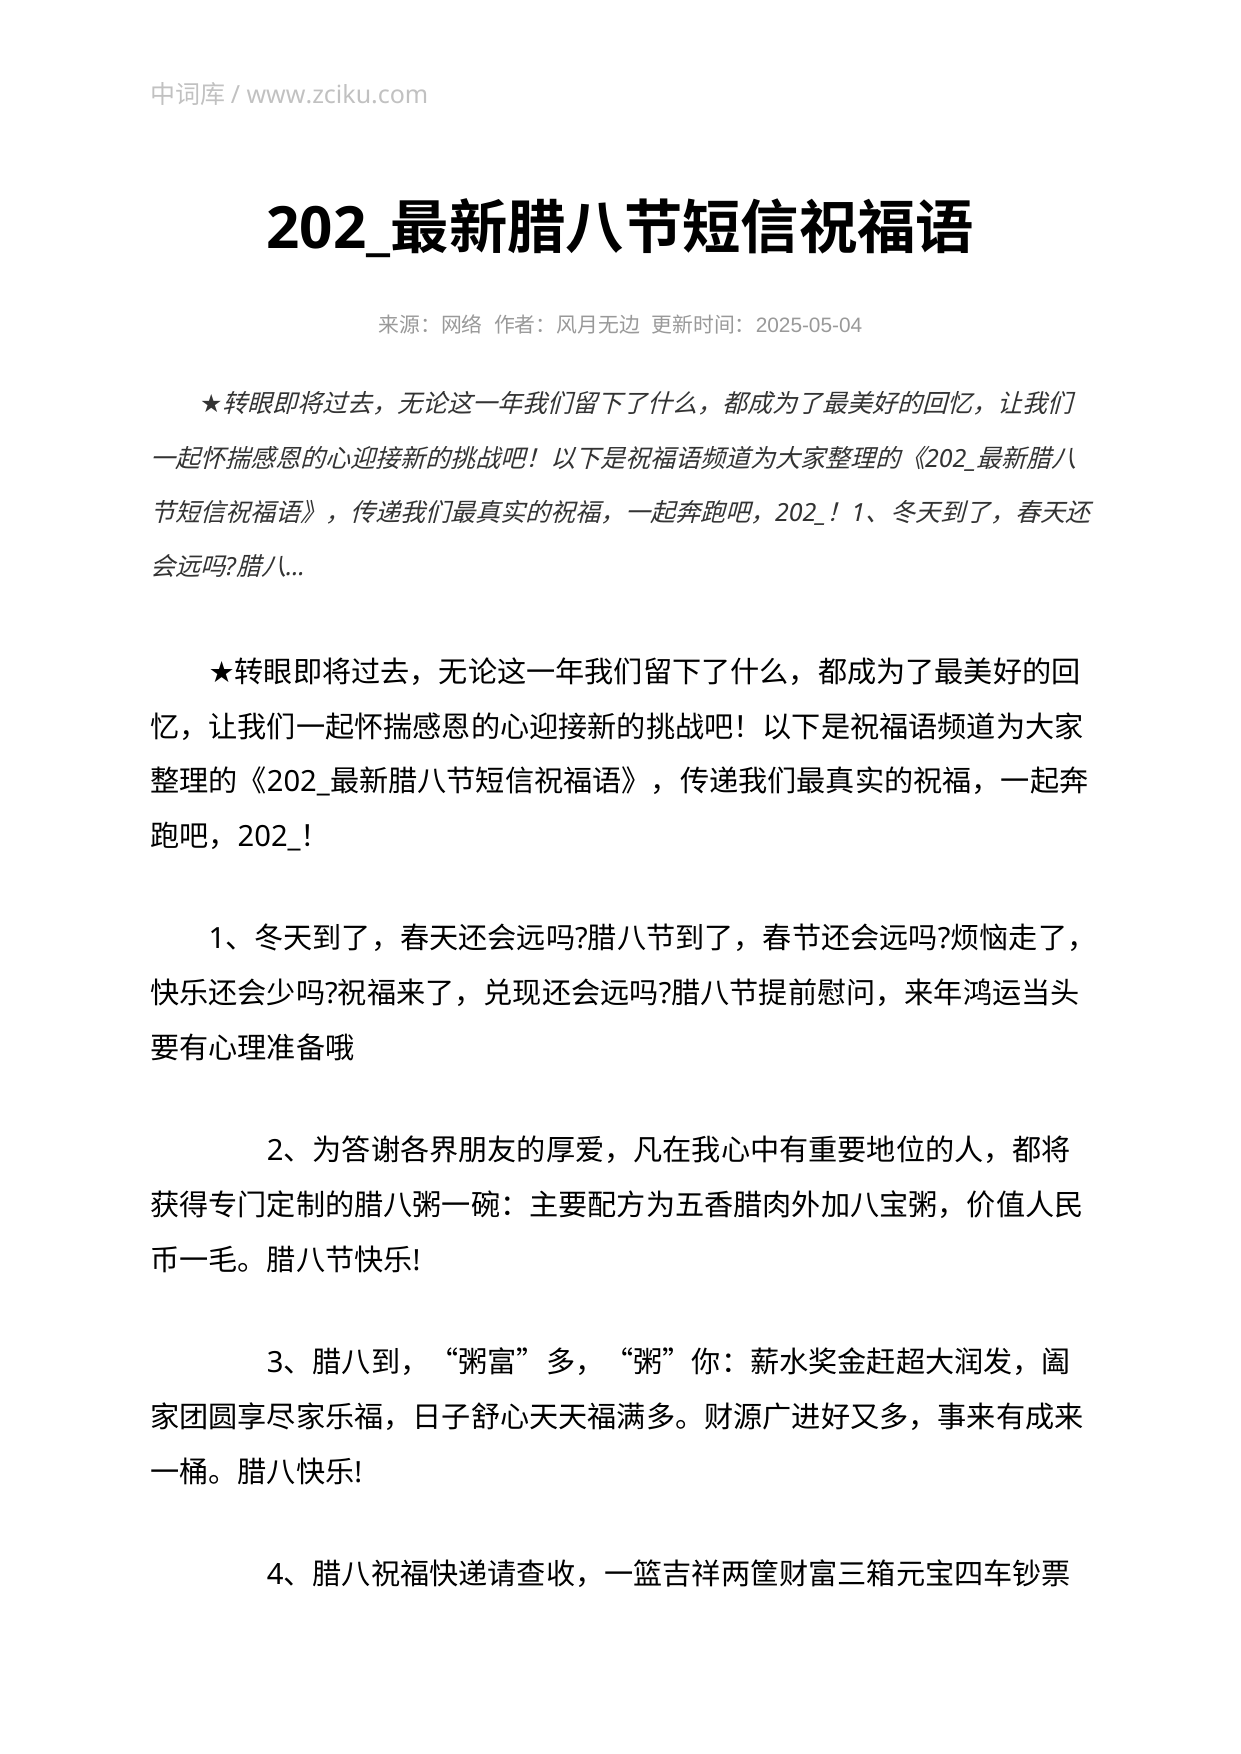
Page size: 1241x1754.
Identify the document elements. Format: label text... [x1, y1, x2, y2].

text 1、冬天到了，春天还会远吗?腊八节到了，春节还会远吗?烦恼走了，快乐还会少吗?祝福来了，兑现还会远吗?腊八节提前慰问，来年鸿运当头要有心理准备哦 [150, 915, 1090, 1067]
text ★转眼即将过去，无论这一年我们留下了什么，都成为了最美好的回忆，让我们一起怀揣感恩的心迎接新的挑战吧！以下是祝福语频道为大家整理的《202_最新腊八节短信祝福语》，传递我们最真实的祝福，一起奔跑吧，202_！1、冬天到了，春天还会远吗?腊八... [150, 384, 1090, 583]
text ★转眼即将过去，无论这一年我们留下了什么，都成为了最美好的回忆，让我们一起怀揣感恩的心迎接新的挑战吧！以下是祝福语频道为大家整理的《202_最新腊八节短信祝福语》，传递我们最真实的祝福，一起奔跑吧，202_！ [150, 648, 1090, 855]
text 3、腊八到，“粥富”多，“粥”你：薪水奖金赶超大润发，阖家团圆享尽家乐福，日子舒心天天福满多。财源广进好又多，事来有成来一桶。腊八快乐! [150, 1339, 1090, 1491]
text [150, 1551, 1090, 1593]
text 2、为答谢各界朋友的厚爱，凡在我心中有重要地位的人，都将获得专门定制的腊八粥一碗：主要配方为五香腊肉外加八宝粥，价值人民币一毛。腊八节快乐! [150, 1127, 1090, 1279]
text 来源：网络 作者：风月无边 更新时间：2025-05-04 [150, 313, 1090, 337]
subtitle 202_最新腊八节短信祝福语 [150, 181, 1090, 266]
